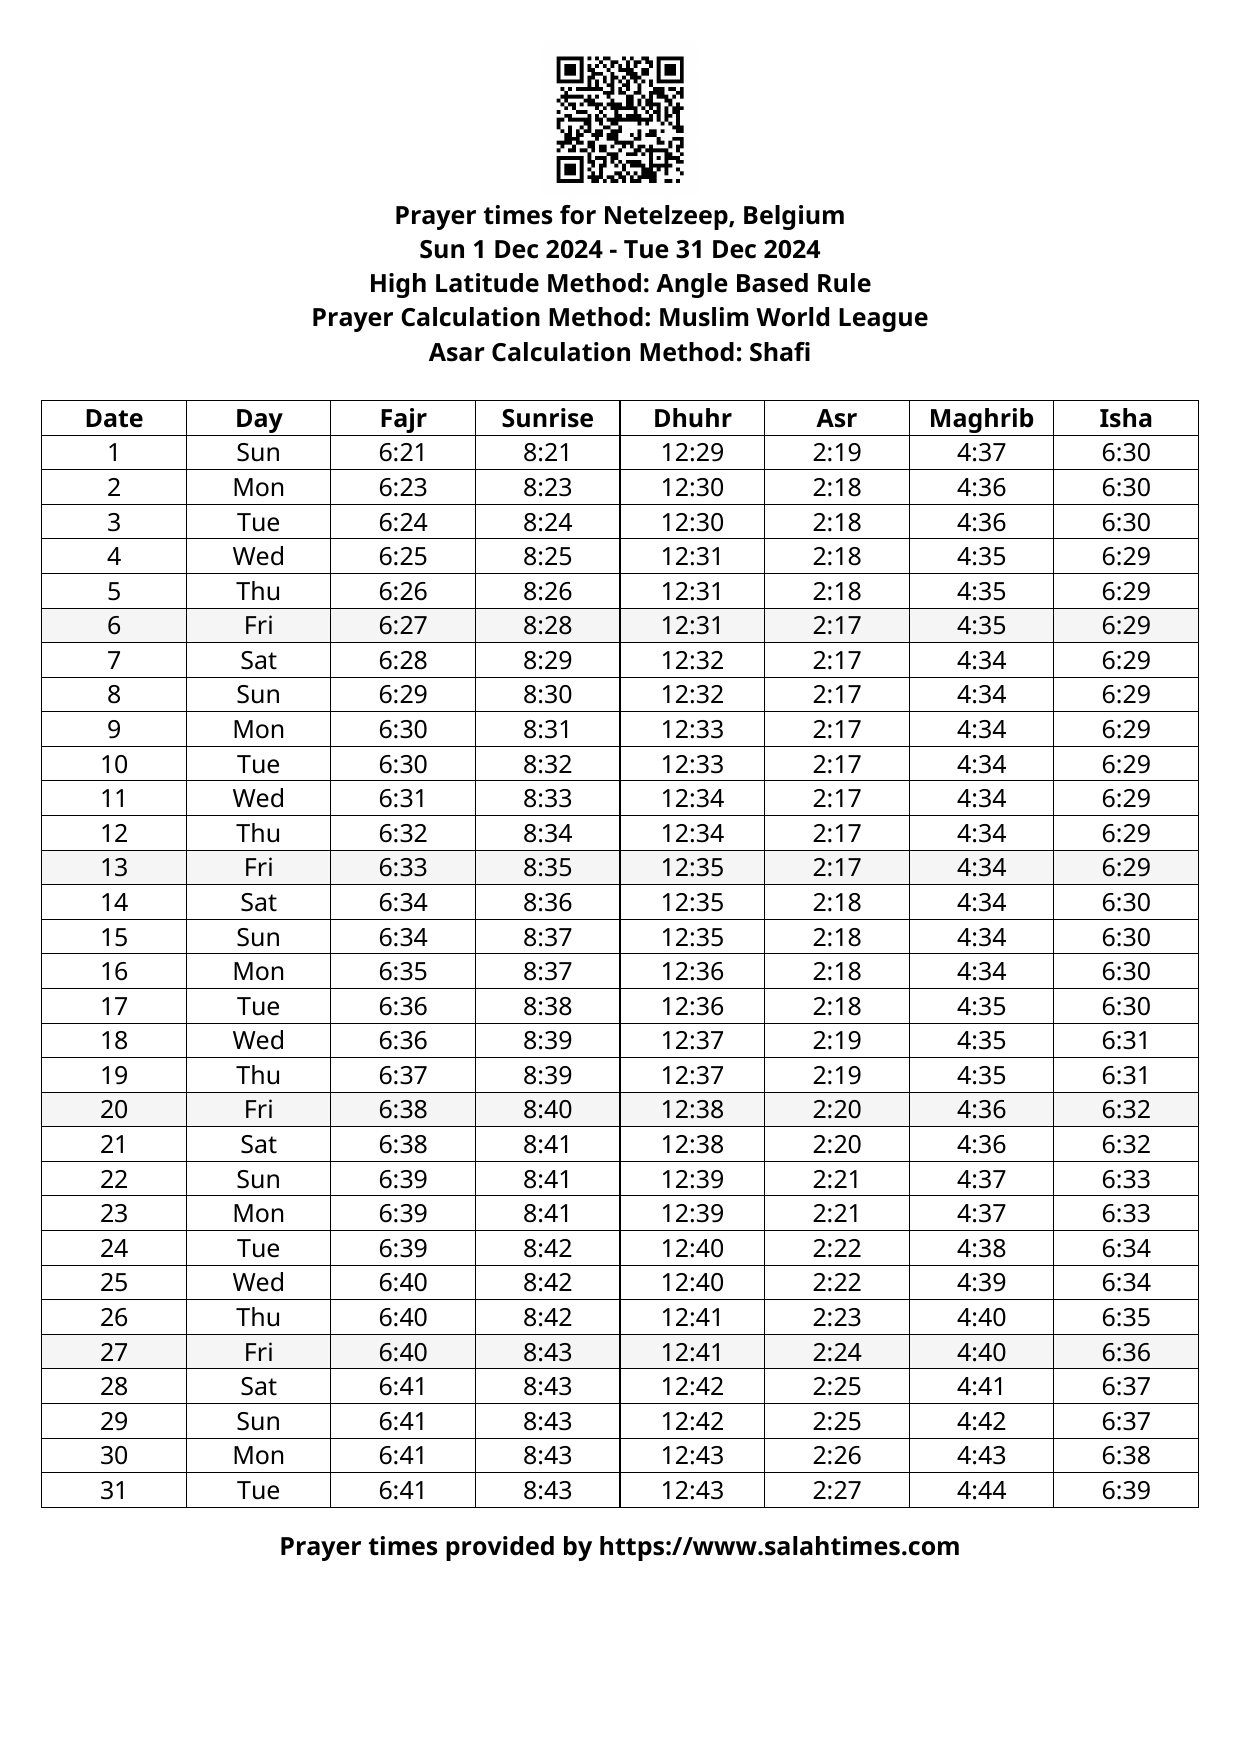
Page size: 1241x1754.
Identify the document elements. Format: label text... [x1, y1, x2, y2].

table_cell 6:34 [1054, 1231, 1198, 1264]
table_cell 8:38 [476, 989, 619, 1022]
table_cell 6:35 [1054, 1300, 1198, 1334]
table_cell 6:40 [331, 1300, 475, 1334]
table_cell 2:26 [765, 1439, 909, 1472]
table_cell 12:42 [621, 1404, 764, 1437]
table_cell 4:34 [910, 712, 1053, 746]
table_cell 27 [42, 1335, 186, 1368]
table_cell 12:34 [621, 781, 764, 815]
table_cell 2:17 [765, 816, 909, 849]
table_cell 6:37 [1054, 1404, 1198, 1437]
table_header Isha [1054, 401, 1198, 434]
table_cell 3 [42, 505, 186, 538]
table_cell Sun [187, 678, 330, 711]
table_cell 6:28 [331, 643, 475, 677]
table_cell 6:39 [1054, 1473, 1198, 1507]
table_cell Fri [187, 1335, 330, 1368]
table_cell 24 [42, 1231, 186, 1264]
table_cell 2:17 [765, 609, 909, 642]
table_cell 12:42 [621, 1369, 764, 1403]
table_cell 2:22 [765, 1231, 909, 1264]
table_cell 6:33 [1054, 1196, 1198, 1230]
table_cell 17 [42, 989, 186, 1022]
table_cell 6:30 [1054, 989, 1198, 1022]
table_cell 8:28 [476, 609, 619, 642]
table_cell 4:40 [910, 1335, 1053, 1368]
table_cell 13 [42, 851, 186, 884]
table_header Day [187, 401, 330, 434]
table_cell 4:41 [910, 1369, 1053, 1403]
table_cell 4:36 [910, 505, 1053, 538]
table_header Date [42, 401, 186, 434]
table_cell 6:24 [331, 505, 475, 538]
table_cell 12 [42, 816, 186, 849]
table_cell 8:43 [476, 1473, 619, 1507]
table_cell Wed [187, 781, 330, 815]
table_cell 12:31 [621, 574, 764, 607]
table_cell Mon [187, 954, 330, 988]
table_cell 8:42 [476, 1266, 619, 1299]
table_cell 12:36 [621, 954, 764, 988]
table_cell 12:35 [621, 885, 764, 919]
table_cell 12:37 [621, 1024, 764, 1057]
table_cell 6:30 [1054, 885, 1198, 919]
table_cell 12:32 [621, 643, 764, 677]
table_cell Mon [187, 470, 330, 504]
table_cell 6:38 [331, 1127, 475, 1161]
table_cell 6:29 [1054, 539, 1198, 573]
table_cell 8:31 [476, 712, 619, 746]
table_cell Tue [187, 1473, 330, 1507]
table_cell 12:30 [621, 505, 764, 538]
table_cell 6:36 [331, 989, 475, 1022]
table_cell 12:43 [621, 1473, 764, 1507]
table_cell Fri [187, 1093, 330, 1126]
table_header Dhuhr [621, 401, 764, 434]
table_cell 6:41 [331, 1369, 475, 1403]
table_cell 2 [42, 470, 186, 504]
table_cell 8:26 [476, 574, 619, 607]
table_cell 6:32 [1054, 1093, 1198, 1126]
table_cell 12:43 [621, 1439, 764, 1472]
table_cell 6:33 [331, 851, 475, 884]
table_cell Sun [187, 436, 330, 469]
table_cell 2:22 [765, 1266, 909, 1299]
table_cell 6:29 [1054, 574, 1198, 607]
table_cell 22 [42, 1162, 186, 1195]
table_cell 6 [42, 609, 186, 642]
table_cell 6:29 [1054, 643, 1198, 677]
table_cell Tue [187, 505, 330, 538]
table_cell 1 [42, 436, 186, 469]
table_cell 8:37 [476, 954, 619, 988]
table_cell 4:35 [910, 1024, 1053, 1057]
table_cell Thu [187, 1058, 330, 1092]
text Asar Calculation Method: Shafi [42, 334, 1198, 368]
table_cell Fri [187, 609, 330, 642]
table_header Fajr [331, 401, 475, 434]
table_cell 6:41 [331, 1439, 475, 1472]
picture [542, 41, 699, 198]
text Prayer times for Netelzeep, Belgium [42, 198, 1198, 232]
table_cell 4:34 [910, 643, 1053, 677]
table_cell 8:33 [476, 781, 619, 815]
table_cell 12:39 [621, 1196, 764, 1230]
table_cell 29 [42, 1404, 186, 1437]
table_cell 4:37 [910, 436, 1053, 469]
table_cell 2:17 [765, 678, 909, 711]
table_cell Tue [187, 1231, 330, 1264]
table_cell 6:30 [331, 747, 475, 780]
table_cell Fri [187, 851, 330, 884]
table_cell 2:18 [765, 539, 909, 573]
table_cell 2:24 [765, 1335, 909, 1368]
table_cell 6:26 [331, 574, 475, 607]
table_cell 12:35 [621, 851, 764, 884]
table_cell 4:44 [910, 1473, 1053, 1507]
table_cell 8:43 [476, 1369, 619, 1403]
table_cell 6:31 [1054, 1024, 1198, 1057]
table_cell 6:27 [331, 609, 475, 642]
table_cell 4:34 [910, 885, 1053, 919]
table_cell 12:29 [621, 436, 764, 469]
table_cell 8:37 [476, 920, 619, 953]
table_cell 4:43 [910, 1439, 1053, 1472]
table_cell 2:25 [765, 1404, 909, 1437]
table_cell 12:33 [621, 747, 764, 780]
table_cell 6:39 [331, 1162, 475, 1195]
table_cell 2:18 [765, 920, 909, 953]
table_cell 12:40 [621, 1231, 764, 1264]
table_cell 6:38 [331, 1093, 475, 1126]
table_cell 8:43 [476, 1439, 619, 1472]
table_cell 31 [42, 1473, 186, 1507]
table_cell 8:21 [476, 436, 619, 469]
table_cell 8:30 [476, 678, 619, 711]
table_cell 6:29 [1054, 781, 1198, 815]
table_cell 6:40 [331, 1266, 475, 1299]
table_cell 12:35 [621, 920, 764, 953]
table_cell 12:31 [621, 609, 764, 642]
table_cell 8 [42, 678, 186, 711]
text High Latitude Method: Angle Based Rule [42, 266, 1198, 300]
table_cell 12:38 [621, 1127, 764, 1161]
table_cell 4:42 [910, 1404, 1053, 1437]
table_cell 6:34 [331, 885, 475, 919]
table_cell 6:25 [331, 539, 475, 573]
table_cell 6:39 [331, 1231, 475, 1264]
table_header Asr [765, 401, 909, 434]
table_cell 4:34 [910, 781, 1053, 815]
table_cell 4:35 [910, 1058, 1053, 1092]
table_cell 21 [42, 1127, 186, 1161]
table_cell 2:17 [765, 712, 909, 746]
table_cell 2:18 [765, 505, 909, 538]
table_cell 4:35 [910, 989, 1053, 1022]
table_cell 6:32 [331, 816, 475, 849]
table_cell Wed [187, 1024, 330, 1057]
table_cell 4:35 [910, 609, 1053, 642]
table_cell Tue [187, 747, 330, 780]
table_cell 2:19 [765, 436, 909, 469]
table_cell 2:17 [765, 643, 909, 677]
text Prayer times provided by https://www.salahtimes.com [42, 1528, 1198, 1563]
table_cell Mon [187, 712, 330, 746]
table_cell 8:42 [476, 1231, 619, 1264]
table_cell Sat [187, 885, 330, 919]
table_cell 8:41 [476, 1196, 619, 1230]
table_header Maghrib [910, 401, 1053, 434]
table_cell 6:40 [331, 1335, 475, 1368]
table_cell 8:35 [476, 851, 619, 884]
table_cell 6:33 [1054, 1162, 1198, 1195]
table_cell 12:32 [621, 678, 764, 711]
table_cell 2:21 [765, 1162, 909, 1195]
table_cell Wed [187, 539, 330, 573]
table_cell 6:34 [331, 920, 475, 953]
table_cell 6:30 [1054, 436, 1198, 469]
table_cell 6:29 [1054, 678, 1198, 711]
table_cell 4:36 [910, 1093, 1053, 1126]
table_cell Thu [187, 816, 330, 849]
table_cell 6:29 [1054, 816, 1198, 849]
table_cell Tue [187, 989, 330, 1022]
table_cell 2:18 [765, 470, 909, 504]
table_cell 8:43 [476, 1404, 619, 1437]
table_cell 4 [42, 539, 186, 573]
table_cell 11 [42, 781, 186, 815]
table_cell 4:38 [910, 1231, 1053, 1264]
table_cell 2:19 [765, 1058, 909, 1092]
table_cell 8:39 [476, 1024, 619, 1057]
table_cell 2:27 [765, 1473, 909, 1507]
table_cell 2:20 [765, 1093, 909, 1126]
table_cell 2:18 [765, 989, 909, 1022]
table_cell 6:31 [331, 781, 475, 815]
table_cell 6:29 [331, 678, 475, 711]
table_cell 12:38 [621, 1093, 764, 1126]
table_cell 4:40 [910, 1300, 1053, 1334]
table_cell 12:41 [621, 1335, 764, 1368]
table_header Sunrise [476, 401, 619, 434]
table_cell 6:36 [331, 1024, 475, 1057]
table_cell Sun [187, 1404, 330, 1437]
table_cell 10 [42, 747, 186, 780]
table_cell 6:41 [331, 1473, 475, 1507]
table_cell 2:17 [765, 747, 909, 780]
table_cell Thu [187, 574, 330, 607]
table_cell 6:36 [1054, 1335, 1198, 1368]
table_cell 12:40 [621, 1266, 764, 1299]
table_cell 20 [42, 1093, 186, 1126]
table_cell 12:39 [621, 1162, 764, 1195]
table_cell 6:30 [1054, 505, 1198, 538]
table_cell 4:36 [910, 1127, 1053, 1161]
table_cell 2:20 [765, 1127, 909, 1161]
table_cell 6:29 [1054, 851, 1198, 884]
table_cell Sat [187, 1127, 330, 1161]
table_cell 4:34 [910, 954, 1053, 988]
table_cell 6:37 [1054, 1369, 1198, 1403]
table_cell 6:38 [1054, 1439, 1198, 1472]
table_cell 2:25 [765, 1369, 909, 1403]
table_cell 4:36 [910, 470, 1053, 504]
table_cell 8:36 [476, 885, 619, 919]
table_cell 2:17 [765, 781, 909, 815]
table_cell 8:29 [476, 643, 619, 677]
table_cell 6:30 [1054, 920, 1198, 953]
table_cell 18 [42, 1024, 186, 1057]
table_cell 4:37 [910, 1162, 1053, 1195]
table_cell 4:34 [910, 851, 1053, 884]
table_cell Thu [187, 1300, 330, 1334]
table_cell 26 [42, 1300, 186, 1334]
table_cell 4:34 [910, 816, 1053, 849]
table_cell 15 [42, 920, 186, 953]
text Prayer Calculation Method: Muslim World League [42, 300, 1198, 334]
table_cell 6:21 [331, 436, 475, 469]
table_cell 8:41 [476, 1127, 619, 1161]
table_cell 12:36 [621, 989, 764, 1022]
table_cell 9 [42, 712, 186, 746]
table_cell 8:40 [476, 1093, 619, 1126]
table_cell 30 [42, 1439, 186, 1472]
table_cell 6:30 [1054, 954, 1198, 988]
table_cell Mon [187, 1439, 330, 1472]
table_cell 6:29 [1054, 712, 1198, 746]
table_cell 6:41 [331, 1404, 475, 1437]
table_cell 8:43 [476, 1335, 619, 1368]
table_cell 8:34 [476, 816, 619, 849]
table_cell 6:29 [1054, 747, 1198, 780]
table_cell 7 [42, 643, 186, 677]
table_cell Sun [187, 1162, 330, 1195]
table_cell 2:18 [765, 954, 909, 988]
table_cell 6:37 [331, 1058, 475, 1092]
table_cell Wed [187, 1266, 330, 1299]
table_cell 2:18 [765, 885, 909, 919]
table_cell 4:35 [910, 574, 1053, 607]
table_cell Sat [187, 1369, 330, 1403]
table_cell 8:41 [476, 1162, 619, 1195]
table_cell 5 [42, 574, 186, 607]
table_cell 2:21 [765, 1196, 909, 1230]
table_cell 2:17 [765, 851, 909, 884]
table_cell 28 [42, 1369, 186, 1403]
table_cell 12:41 [621, 1300, 764, 1334]
table_cell 6:35 [331, 954, 475, 988]
table_cell 8:39 [476, 1058, 619, 1092]
table_cell 6:30 [331, 712, 475, 746]
table_cell 4:34 [910, 920, 1053, 953]
table_cell Mon [187, 1196, 330, 1230]
table_cell 23 [42, 1196, 186, 1230]
table_cell 6:30 [1054, 470, 1198, 504]
table_cell 19 [42, 1058, 186, 1092]
table_cell 6:34 [1054, 1266, 1198, 1299]
table_cell Sun [187, 920, 330, 953]
table_cell Sat [187, 643, 330, 677]
table_cell 4:35 [910, 539, 1053, 573]
table_cell 4:34 [910, 747, 1053, 780]
table_cell 12:34 [621, 816, 764, 849]
table_cell 25 [42, 1266, 186, 1299]
table_cell 4:37 [910, 1196, 1053, 1230]
table_cell 8:23 [476, 470, 619, 504]
table_cell 8:32 [476, 747, 619, 780]
table_cell 8:25 [476, 539, 619, 573]
table_cell 2:18 [765, 574, 909, 607]
table_cell 4:39 [910, 1266, 1053, 1299]
table_cell 12:30 [621, 470, 764, 504]
table_cell 8:42 [476, 1300, 619, 1334]
table_cell 16 [42, 954, 186, 988]
table_cell 6:29 [1054, 609, 1198, 642]
table_cell 4:34 [910, 678, 1053, 711]
table_cell 6:32 [1054, 1127, 1198, 1161]
table_cell 8:24 [476, 505, 619, 538]
table_cell 12:37 [621, 1058, 764, 1092]
table_cell 6:23 [331, 470, 475, 504]
table_cell 2:19 [765, 1024, 909, 1057]
table_cell 6:31 [1054, 1058, 1198, 1092]
table_cell 12:33 [621, 712, 764, 746]
text Sun 1 Dec 2024 - Tue 31 Dec 2024 [42, 232, 1198, 266]
table_cell 2:23 [765, 1300, 909, 1334]
table_cell 14 [42, 885, 186, 919]
table_cell 12:31 [621, 539, 764, 573]
table_cell 6:39 [331, 1196, 475, 1230]
